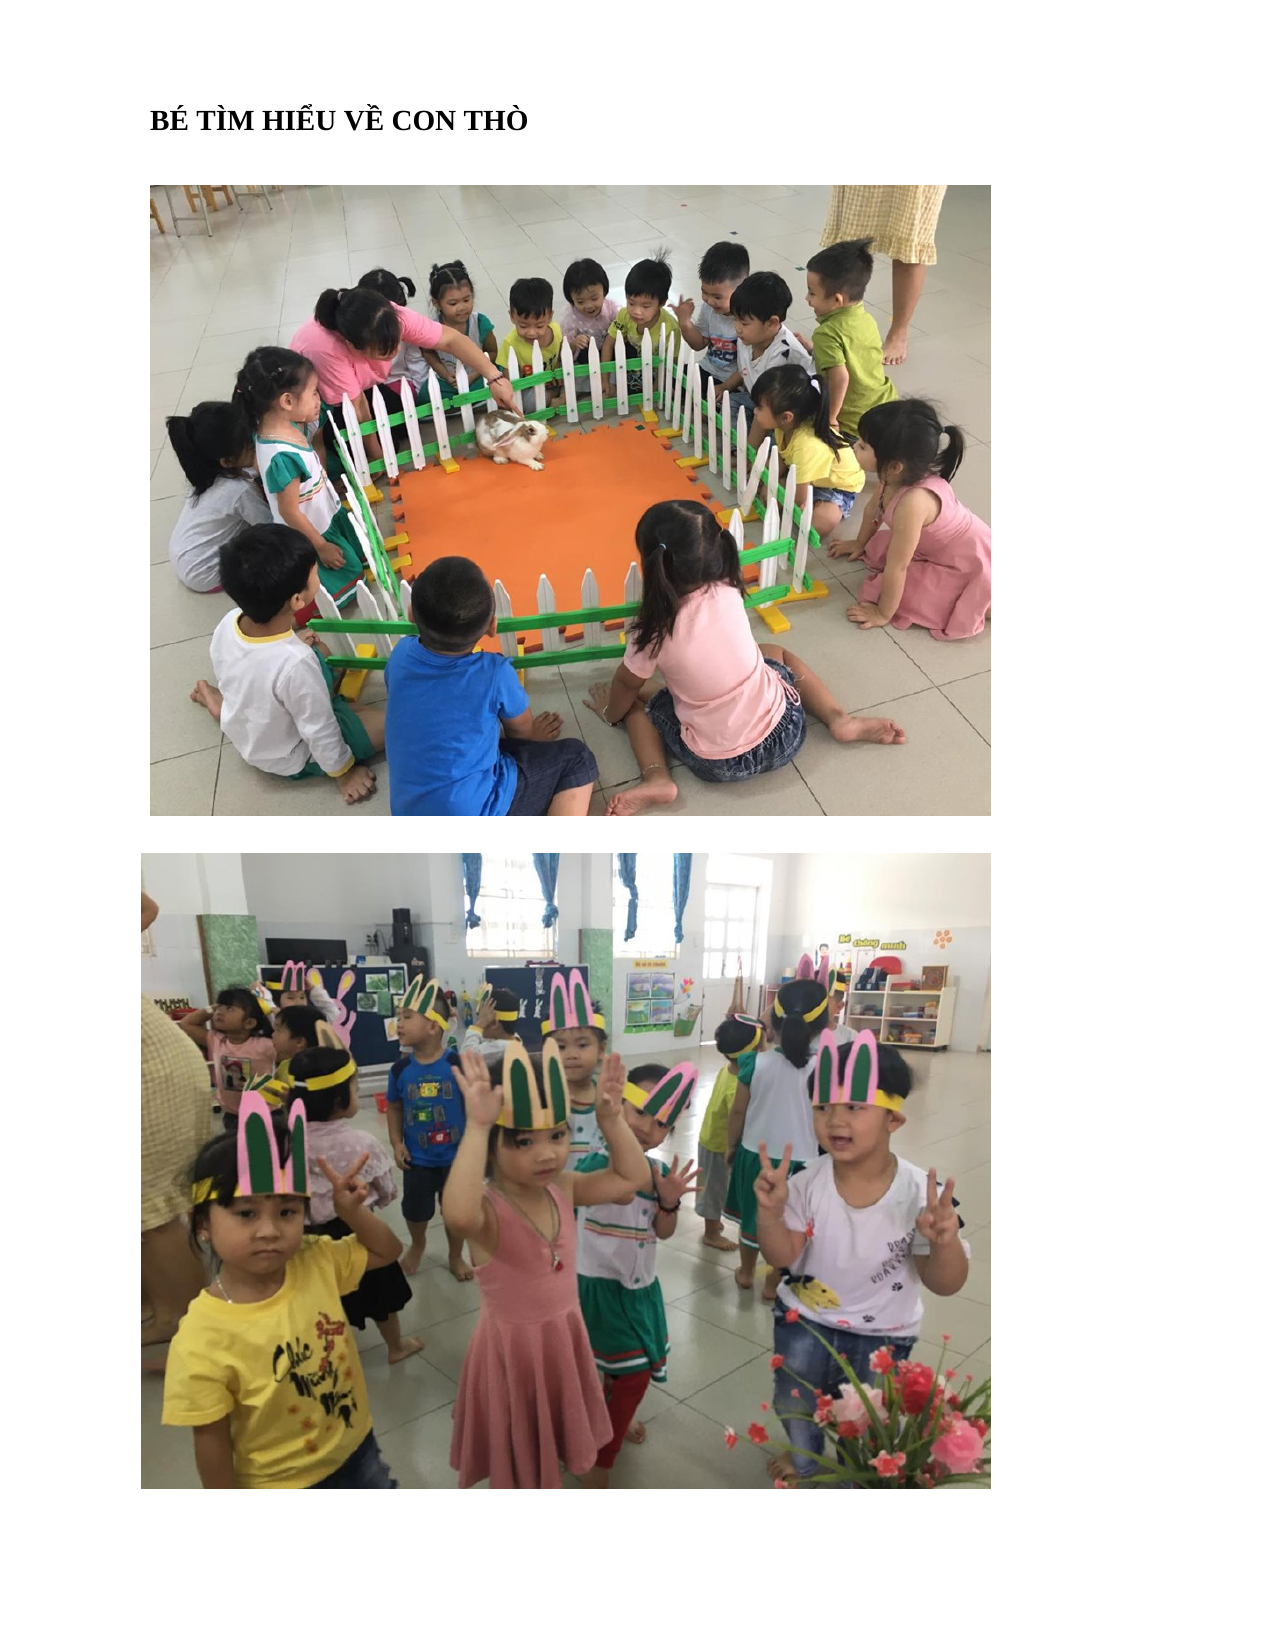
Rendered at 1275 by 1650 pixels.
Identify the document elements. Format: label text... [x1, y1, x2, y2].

picture [150, 185, 991, 816]
text BÉ TÌM HIỂU VỀ CON THÒ [150, 103, 1125, 137]
picture [141, 853, 991, 1489]
